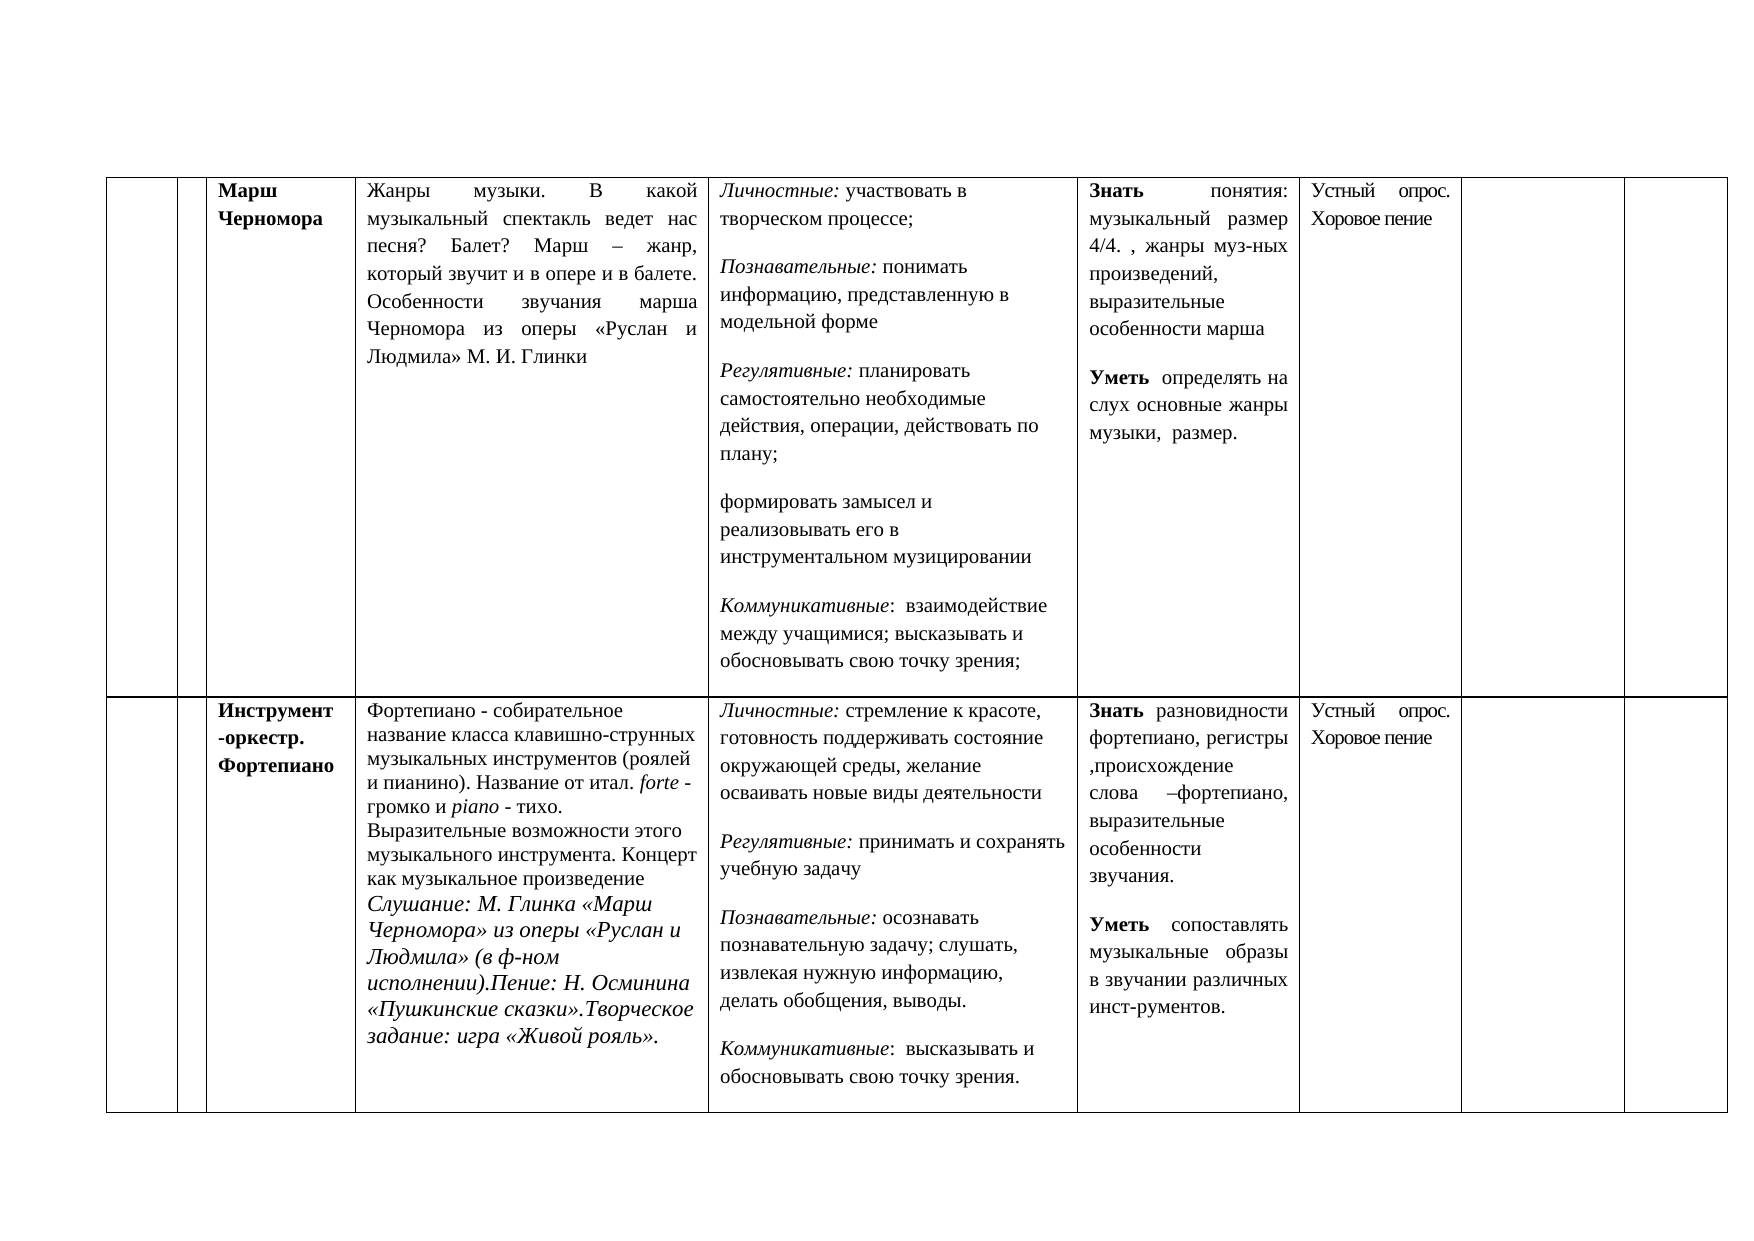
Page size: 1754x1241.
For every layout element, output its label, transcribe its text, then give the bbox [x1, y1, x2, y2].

table_cell [107, 178, 177, 696]
table_cell Личностные: участвовать в творческом процессе; Познавательные: понимать информацию, представленную в модельной форме Регулятивные: планировать самостоятельно необходимые действия, операции, действовать по плану; формировать замысел и реализовывать его в инструментальном музицировании Коммуникативные: взаимодействие между учащимися; высказывать и обосновывать свою точку зрения; [709, 178, 1077, 696]
table_cell Знать понятия: музыкальный размер 4/4. , жанры муз-ных произведений, выразительные особенности марша Уметь определять на слух основные жанры музыки, размер. [1078, 178, 1299, 696]
table_cell Фортепиано - собирательное название класса клавишно-струнных музыкальных инструментов (роялей и пианино). Название от итал. forte - громко и piano - тихо. Выразительные возможности этого музыкального инструмента. Концерт как музыкальное произведение Слушание: М. Глинка «Марш Черномора» из оперы «Руслан и Людмила» (в ф-ном исполнении).Пение: Н. Осминина «Пушкинские сказки».Творческое задание: игра «Живой рояль». [356, 698, 708, 1112]
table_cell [1300, 178, 1461, 696]
table_cell [1625, 698, 1727, 1112]
table_cell Жанры музыки. В какой музыкальный спектакль ведет нас песня? Балет? Марш – жанр, который звучит и в опере и в балете. Особенности звучания марша Черномора из оперы «Руслан и Людмила» М. И. Глинки [356, 178, 708, 696]
table_cell [1625, 178, 1727, 696]
table_cell Инструмент-оркестр. Фортепиано [207, 698, 355, 1112]
table_cell Личностные: стремление к красоте, готовность поддерживать состояние окружающей среды, желание осваивать новые виды деятельности Регулятивные: принимать и сохранять учебную задачу Познавательные: осознавать познавательную задачу; слушать, извлекая нужную информацию, делать обобщения, выводы. Коммуникативные: высказывать и обосновывать свою точку зрения. [709, 698, 1077, 1112]
table_cell 20 [178, 178, 206, 696]
table_cell Знать разновидности фортепиано, регистры ,происхождение слова –фортепиано, выразительные особенности звучания. Уметь сопоставлять музыкальные образы в звучании различных инст-рументов. [1078, 698, 1299, 1112]
table_cell [1462, 698, 1624, 1112]
table_cell 21 [178, 698, 206, 1112]
table_cell [1462, 178, 1624, 696]
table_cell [1300, 698, 1461, 1112]
table_cell [107, 698, 177, 1112]
table_cell Марш Черномора [207, 178, 355, 696]
